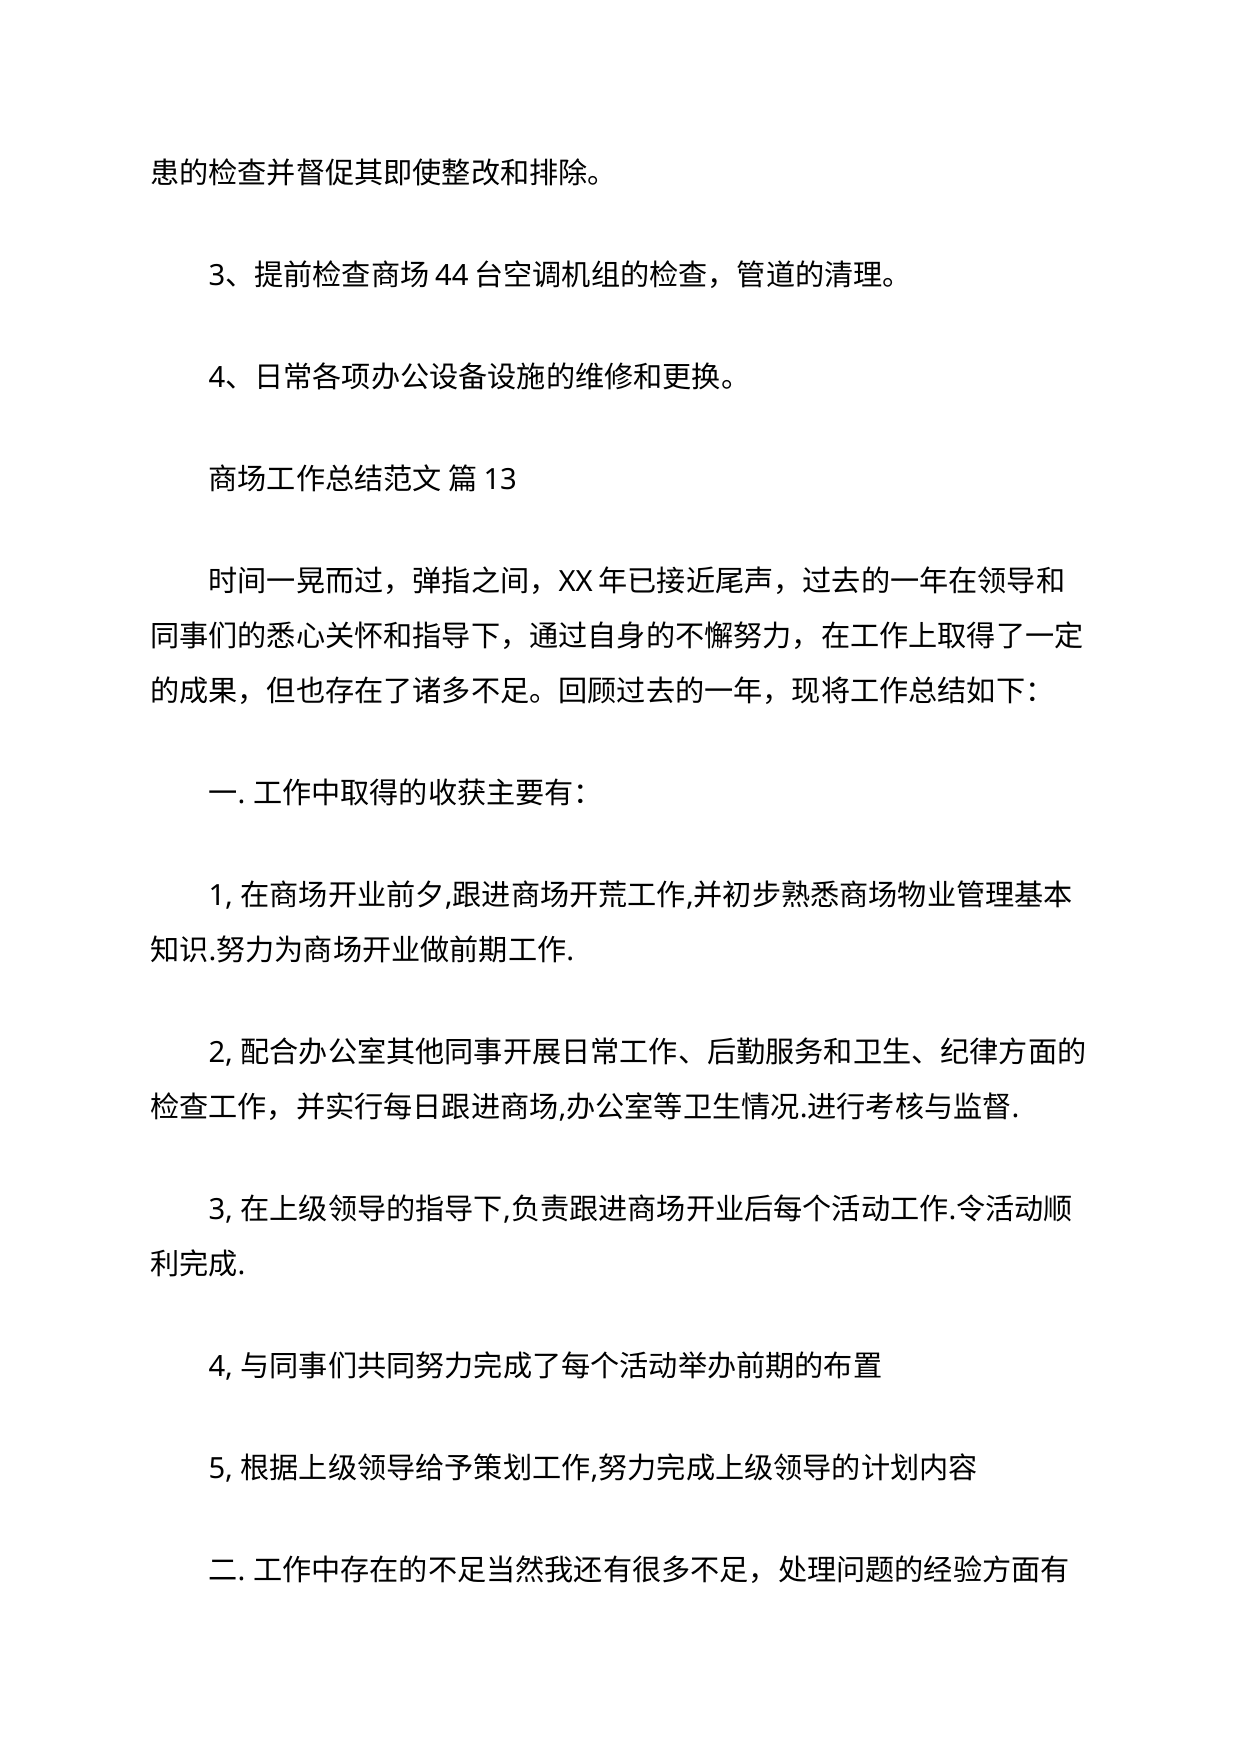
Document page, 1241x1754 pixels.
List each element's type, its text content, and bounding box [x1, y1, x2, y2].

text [150, 1546, 1090, 1589]
text 5, 根据上级领导给予策划工作,努力完成上级领导的计划内容 [150, 1444, 1090, 1487]
text 1, 在商场开业前夕,跟进商场开荒工作,并初步熟悉商场物业管理基本知识.努力为商场开业做前期工作. [150, 871, 1090, 969]
text 2, 配合办公室其他同事开展日常工作、后勤服务和卫生、纪律方面的检查工作，并实行每日跟进商场,办公室等卫生情况.进行考核与监督. [150, 1028, 1090, 1126]
text 4、日常各项办公设备设施的维修和更换。 [150, 354, 1090, 396]
text 商场工作总结范文 篇13 [150, 456, 1090, 498]
text 一. 工作中取得的收获主要有： [150, 769, 1090, 812]
text 3, 在上级领导的指导下,负责跟进商场开业后每个活动工作.令活动顺利完成. [150, 1185, 1090, 1283]
text 3、提前检查商场44台空调机组的检查，管道的清理。 [150, 252, 1090, 294]
text 4, 与同事们共同努力完成了每个活动举办前期的布置 [150, 1342, 1090, 1385]
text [150, 150, 1090, 192]
text 时间一晃而过，弹指之间，XX年已接近尾声，过去的一年在领导和同事们的悉心关怀和指导下，通过自身的不懈努力，在工作上取得了一定的成果，但也存在了诸多不足。回顾过去的一年，现将工作总结如下： [150, 558, 1090, 710]
